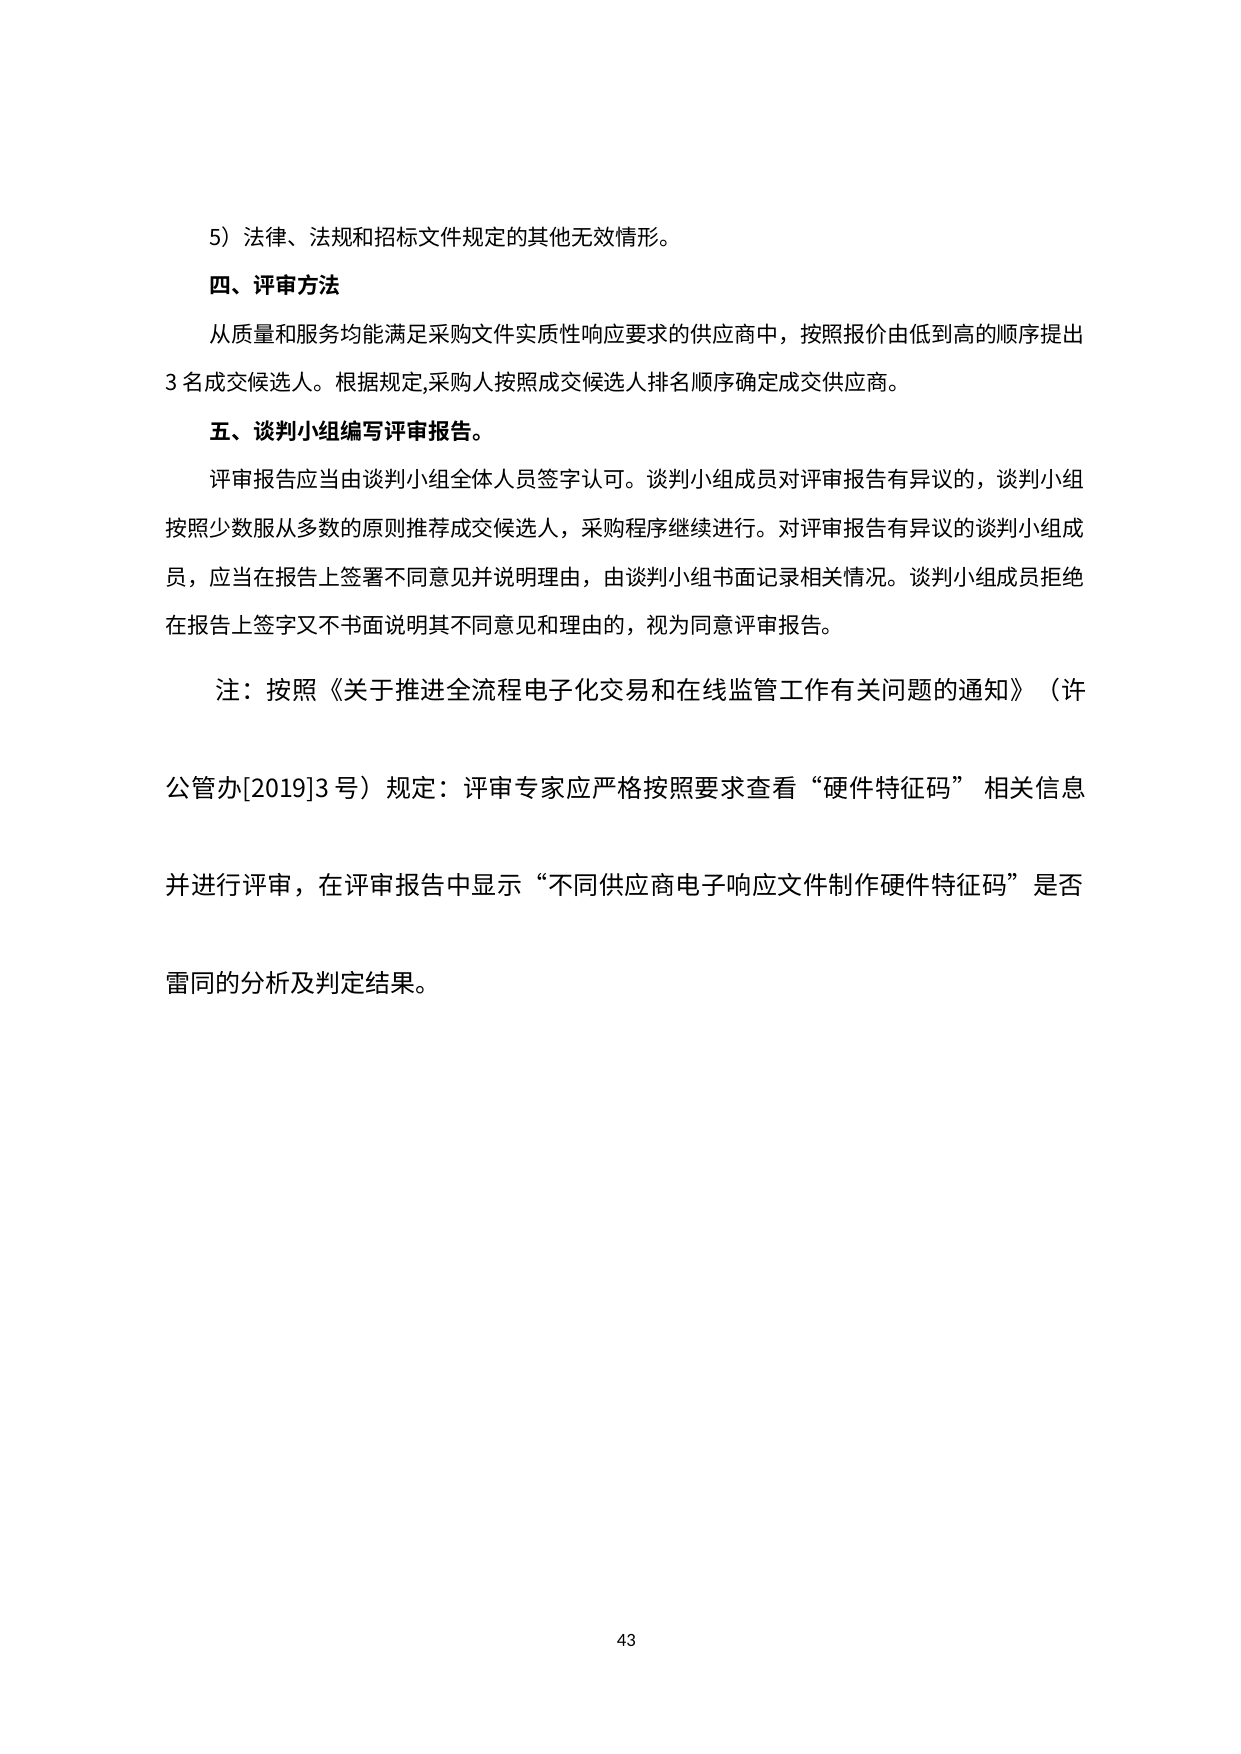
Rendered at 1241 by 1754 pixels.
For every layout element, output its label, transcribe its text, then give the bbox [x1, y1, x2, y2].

text 评审报告应当由谈判小组全体人员签字认可。谈判小组成员对评审报告有异议的，谈判小组按照少数服从多数的原则推荐成交候选人，采购程序继续进行。对评审报告有异议的谈判小组成员，应当在报告上签署不同意见并说明理由，由谈判小组书面记录相关情况。谈判小组成员拒绝在报告上签字又不书面说明其不同意见和理由的，视为同意评审报告。 [165, 462, 1087, 640]
text 注：按照《关于推进全流程电子化交易和在线监管工作有关问题的通知》（许公管办[2019]3号）规定：评审专家应严格按照要求查看“硬件特征码” 相关信息并进行评审，在评审报告中显示“不同供应商电子响应文件制作硬件特征码”是否雷同的分析及判定结果。 [165, 656, 1087, 1014]
text 五、谈判小组编写评审报告。 [165, 413, 1087, 446]
text 四、评审方法 [165, 268, 1087, 300]
text 从质量和服务均能满足采购文件实质性响应要求的供应商中，按照报价由低到高的顺序提出3名成交候选人。根据规定,采购人按照成交候选人排名顺序确定成交供应商。 [165, 316, 1087, 397]
text 5）法律、法规和招标文件规定的其他无效情形。 [165, 219, 1087, 252]
